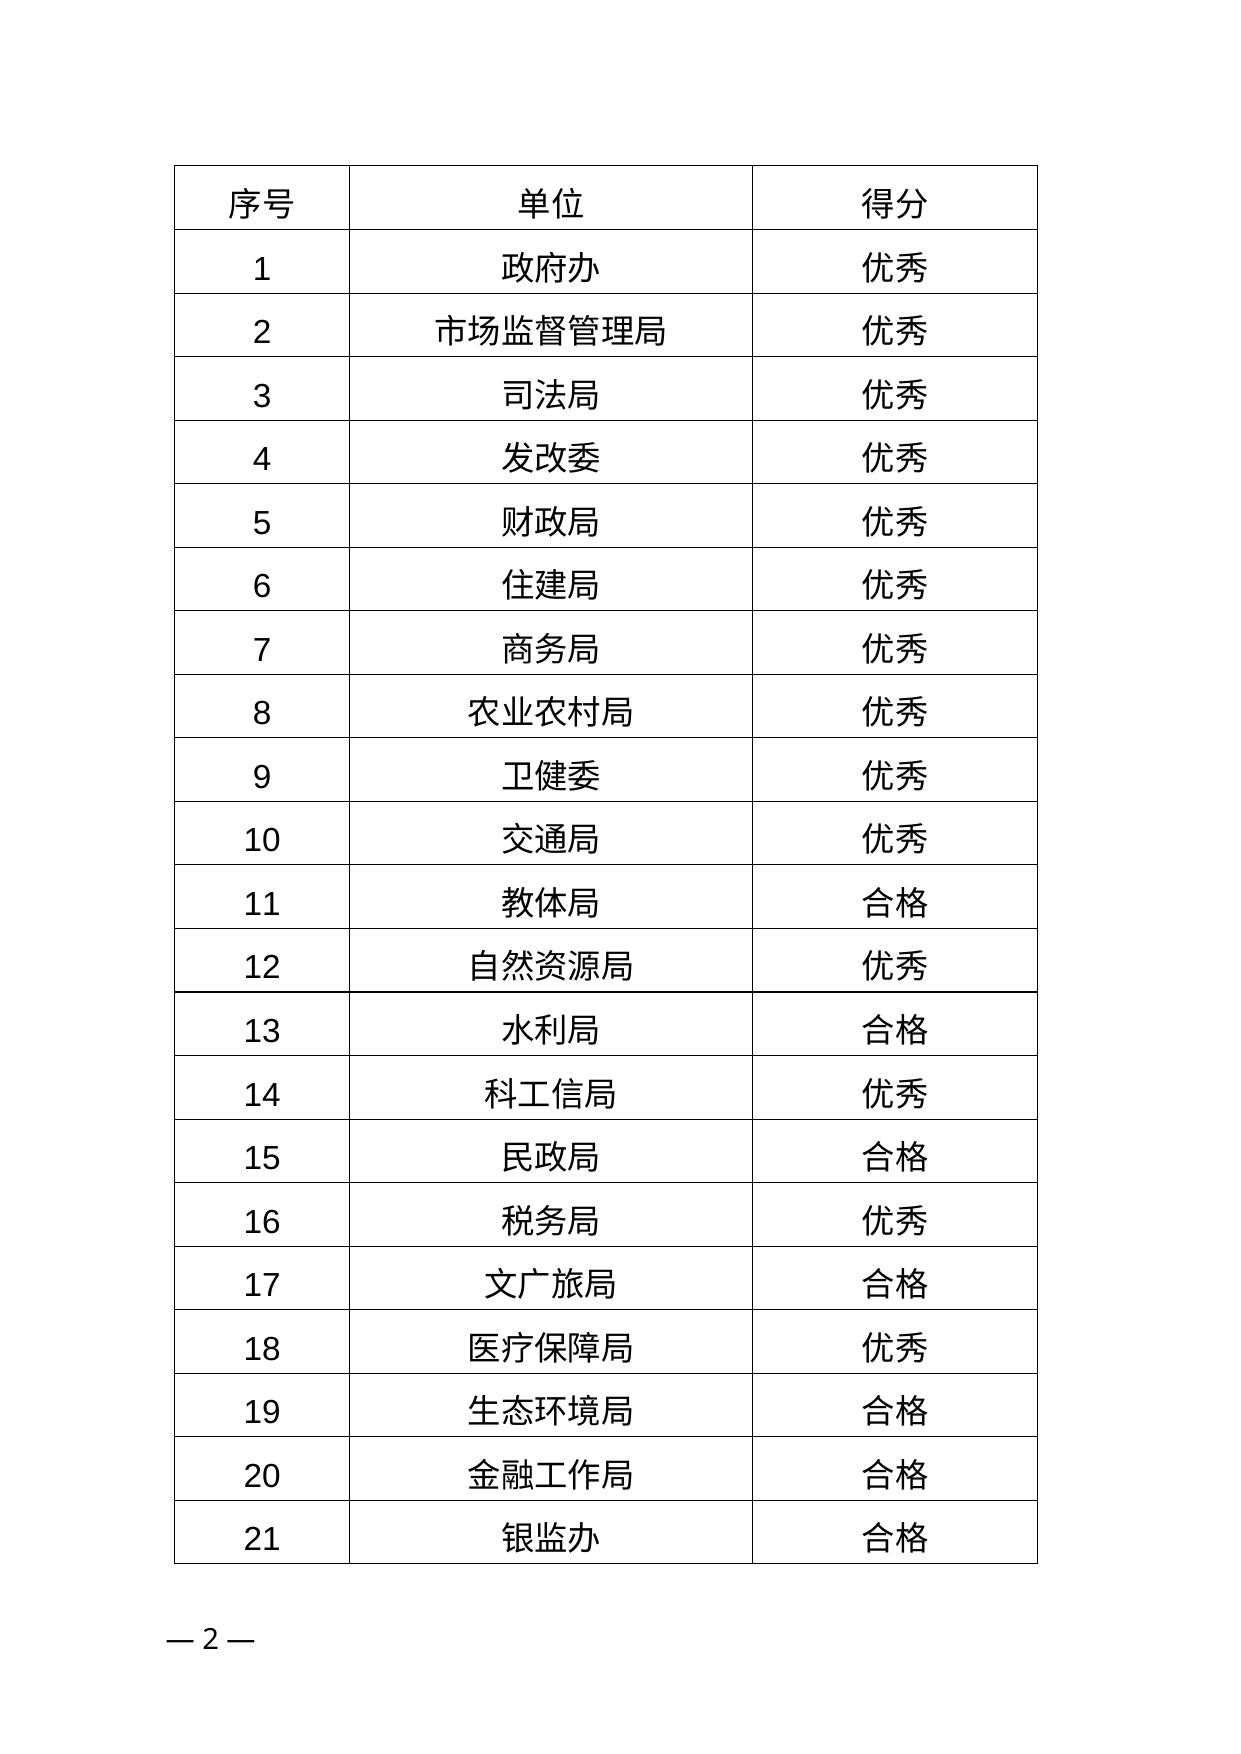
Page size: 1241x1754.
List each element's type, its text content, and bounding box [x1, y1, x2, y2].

table_cell 优秀 [753, 357, 1037, 419]
table_cell 20 [175, 1437, 349, 1500]
table_cell 优秀 [753, 675, 1037, 737]
table_cell 6 [175, 548, 349, 610]
table_cell 自然资源局 [350, 929, 752, 991]
table_cell 交通局 [350, 802, 752, 864]
table_cell 优秀 [753, 484, 1037, 547]
table_cell 15 [175, 1120, 349, 1182]
table_cell 科工信局 [350, 1056, 752, 1118]
table_cell 政府办 [350, 230, 752, 292]
table_cell 医疗保障局 [350, 1310, 752, 1373]
table_cell 4 [175, 421, 349, 483]
table_cell 优秀 [753, 1310, 1037, 1373]
table_cell 13 [175, 993, 349, 1055]
table_cell 金融工作局 [350, 1437, 752, 1500]
table_cell 优秀 [753, 1183, 1037, 1246]
table_cell 7 [175, 611, 349, 674]
table_cell 3 [175, 357, 349, 419]
table_cell 17 [175, 1247, 349, 1309]
table_cell 银监办 [350, 1501, 752, 1563]
table_cell 11 [175, 865, 349, 928]
table_cell 水利局 [350, 993, 752, 1055]
table_cell 优秀 [753, 1056, 1037, 1118]
table_cell 5 [175, 484, 349, 547]
table_cell 16 [175, 1183, 349, 1246]
table_cell 发改委 [350, 421, 752, 483]
table_header 单位 [350, 166, 752, 229]
table_cell 优秀 [753, 230, 1037, 292]
table_cell 财政局 [350, 484, 752, 547]
table_cell 合格 [753, 1374, 1037, 1436]
table_cell 生态环境局 [350, 1374, 752, 1436]
table_cell 合格 [753, 993, 1037, 1055]
table_cell 9 [175, 738, 349, 801]
table_cell 10 [175, 802, 349, 864]
table_cell 卫健委 [350, 738, 752, 801]
table_cell 合格 [753, 865, 1037, 928]
table_cell 18 [175, 1310, 349, 1373]
table_cell 优秀 [753, 421, 1037, 483]
table_cell 司法局 [350, 357, 752, 419]
table_cell 14 [175, 1056, 349, 1118]
table_cell 19 [175, 1374, 349, 1436]
table_cell 合格 [753, 1247, 1037, 1309]
table_cell 住建局 [350, 548, 752, 610]
table_cell 民政局 [350, 1120, 752, 1182]
table_cell 21 [175, 1501, 349, 1563]
table_cell 优秀 [753, 802, 1037, 864]
table_cell 合格 [753, 1120, 1037, 1182]
table_cell 2 [175, 294, 349, 356]
table_header 得分 [753, 166, 1037, 229]
table_cell 优秀 [753, 611, 1037, 674]
table_cell 优秀 [753, 929, 1037, 991]
table_cell 合格 [753, 1437, 1037, 1500]
table_cell 商务局 [350, 611, 752, 674]
table_cell 农业农村局 [350, 675, 752, 737]
table_cell 税务局 [350, 1183, 752, 1246]
table_cell 优秀 [753, 738, 1037, 801]
table_cell 1 [175, 230, 349, 292]
table_cell 12 [175, 929, 349, 991]
table_cell 文广旅局 [350, 1247, 752, 1309]
table_cell 合格 [753, 1501, 1037, 1563]
table_cell 8 [175, 675, 349, 737]
table_header 序号 [175, 166, 349, 229]
table_cell 市场监督管理局 [350, 294, 752, 356]
table_cell 优秀 [753, 548, 1037, 610]
table_cell 优秀 [753, 294, 1037, 356]
table_cell 教体局 [350, 865, 752, 928]
